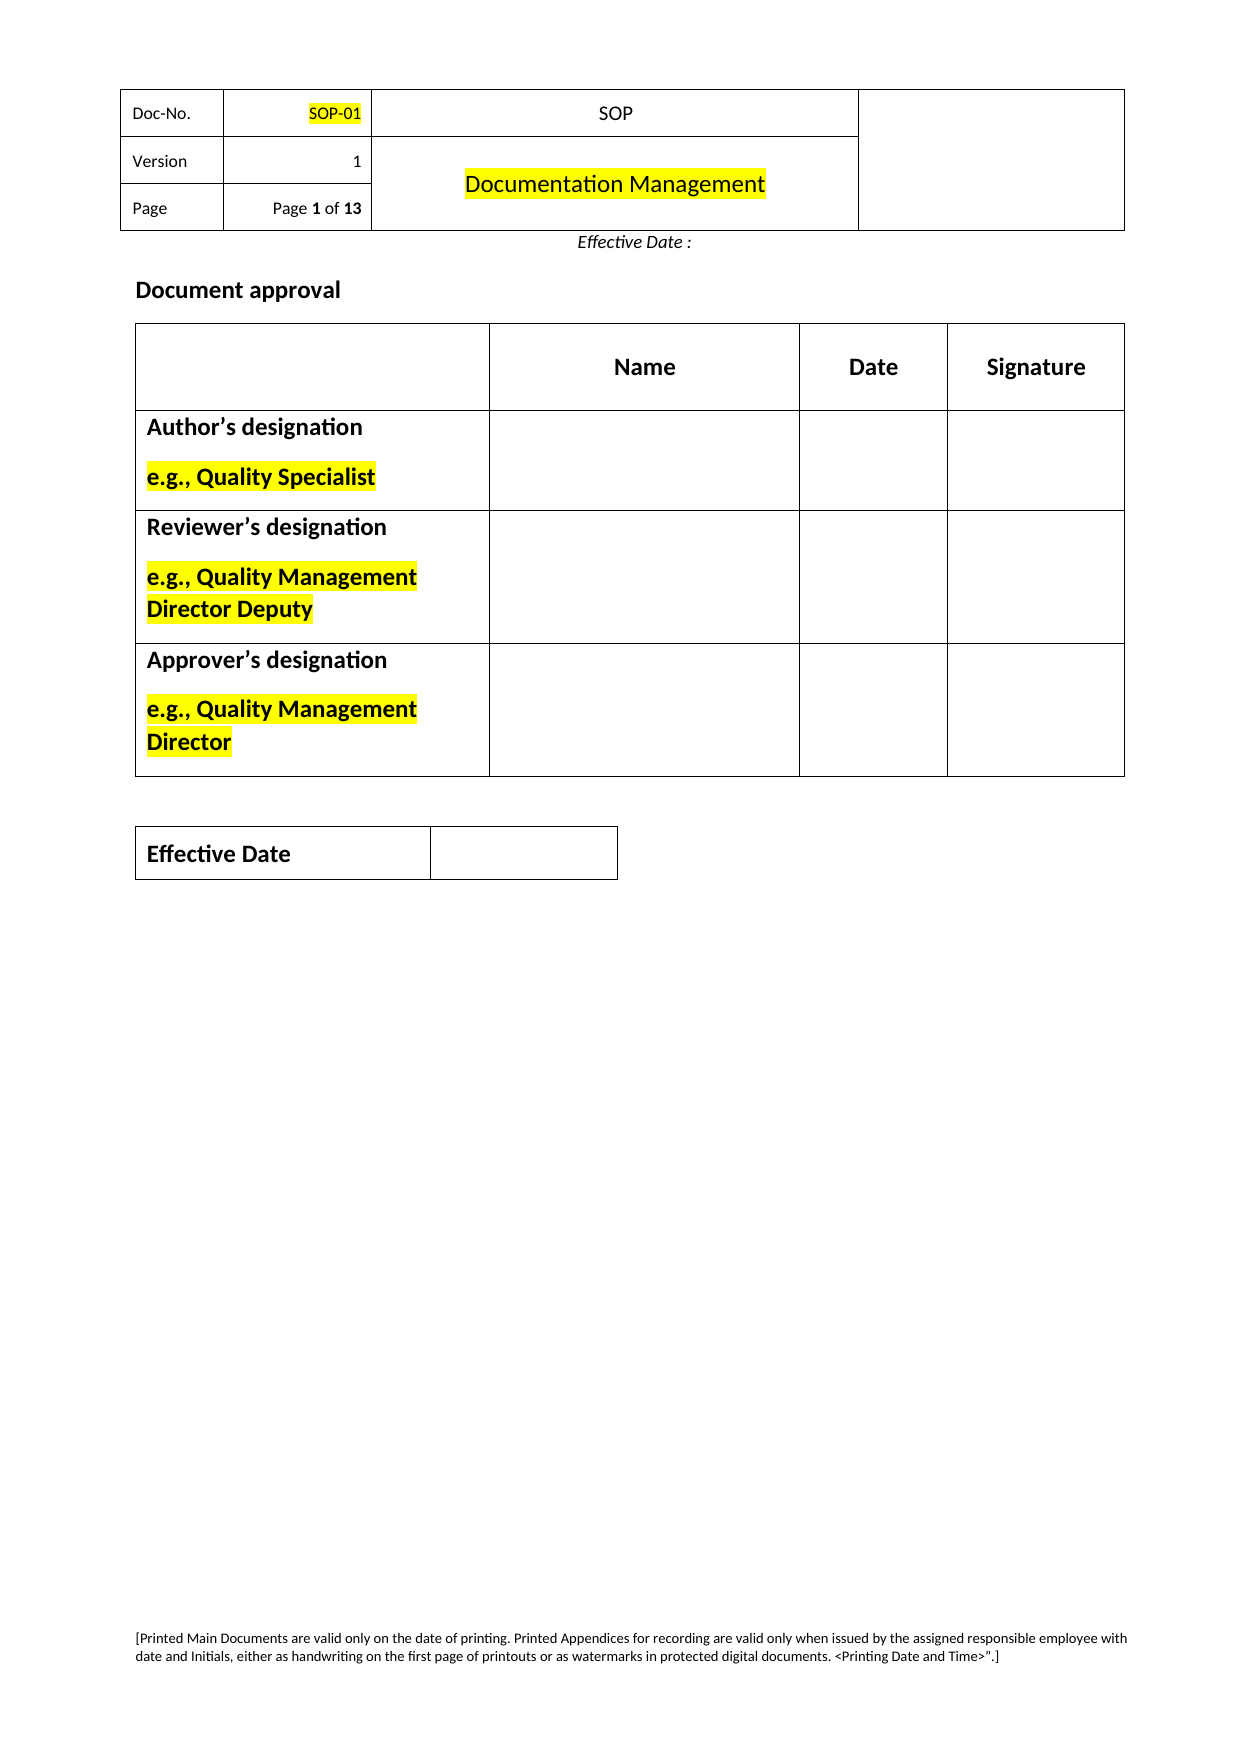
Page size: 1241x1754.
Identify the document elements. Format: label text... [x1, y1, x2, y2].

table_header [431, 827, 617, 879]
table_cell [948, 511, 1124, 643]
table_cell [948, 644, 1124, 776]
table_cell [948, 411, 1124, 510]
table_cell [490, 411, 799, 510]
table_header Name [490, 324, 799, 410]
table_cell [490, 511, 799, 643]
text Document approval [135, 274, 1132, 304]
table_header Effective Date [136, 827, 430, 879]
table_cell Author’s designation e.g., Quality Specialist [136, 411, 489, 510]
table_cell [800, 411, 947, 510]
table_cell [490, 644, 799, 776]
table_cell Reviewer’s designation e.g., Quality Management Director Deputy [136, 511, 489, 643]
table_header Signature [948, 324, 1124, 410]
table_header [136, 324, 489, 410]
table_cell Approver’s designation e.g., Quality Management Director [136, 644, 489, 776]
table_cell [800, 511, 947, 643]
table_cell [800, 644, 947, 776]
table_header Date [800, 324, 947, 410]
